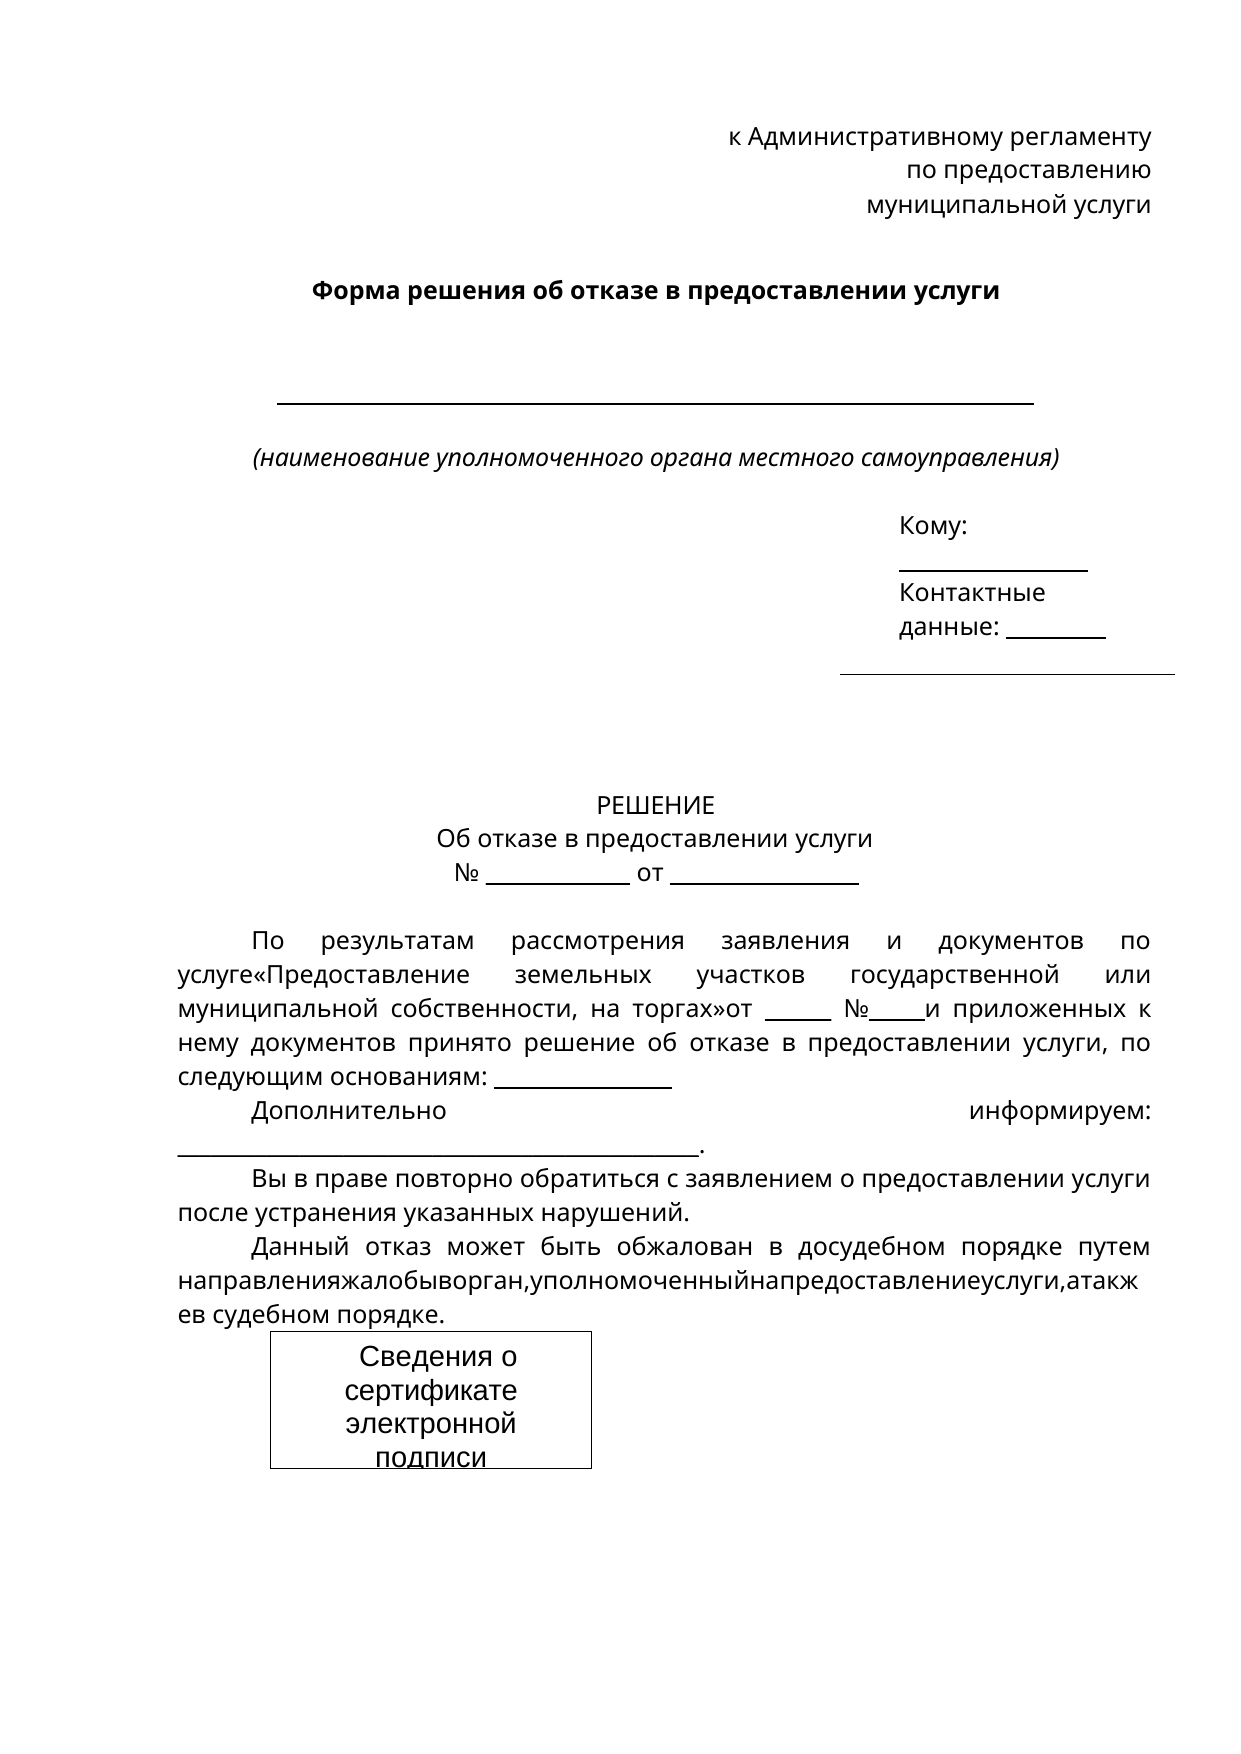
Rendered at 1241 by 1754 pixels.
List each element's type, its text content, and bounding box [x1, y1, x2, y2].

text По результатам рассмотрения заявления и документов по услуге«Предоставление земельных участков государственной или муниципальной собственности, на торгах»от ______ №_____и приложенных к нему документов принято решение об отказе в предоставлении услуги, по следующим основаниям: ________________ [177, 922, 1152, 1093]
text по предоставлению [177, 152, 1152, 186]
text № _____________ от _________________ [177, 855, 1135, 888]
text Дополнительно информируем: _______________________________________________. [177, 1093, 1152, 1161]
text к Административному регламенту [177, 118, 1152, 152]
text Кому: _________________ [899, 508, 1152, 575]
text РЕШЕНИЕ [193, 788, 1118, 821]
text муниципальной услуги [177, 186, 1152, 220]
text (наименование уполномоченного органа местного самоуправления) [193, 439, 1119, 473]
text Вы в праве повторно обратиться c заявлением о предоставлении услуги после устранения указанных нарушений. [177, 1161, 1152, 1229]
text Об отказе в предоставлении услуги [192, 821, 1117, 855]
text Контактные данные: _________ [899, 575, 1152, 642]
subtitle Форма решения об отказе в предоставлении услуги [193, 272, 1119, 307]
text Данный отказ может быть обжалован в досудебном порядке путем направленияжалобыворган,уполномоченныйнапредоставлениеуслуги,атакжев судебном порядке. [177, 1229, 1152, 1331]
